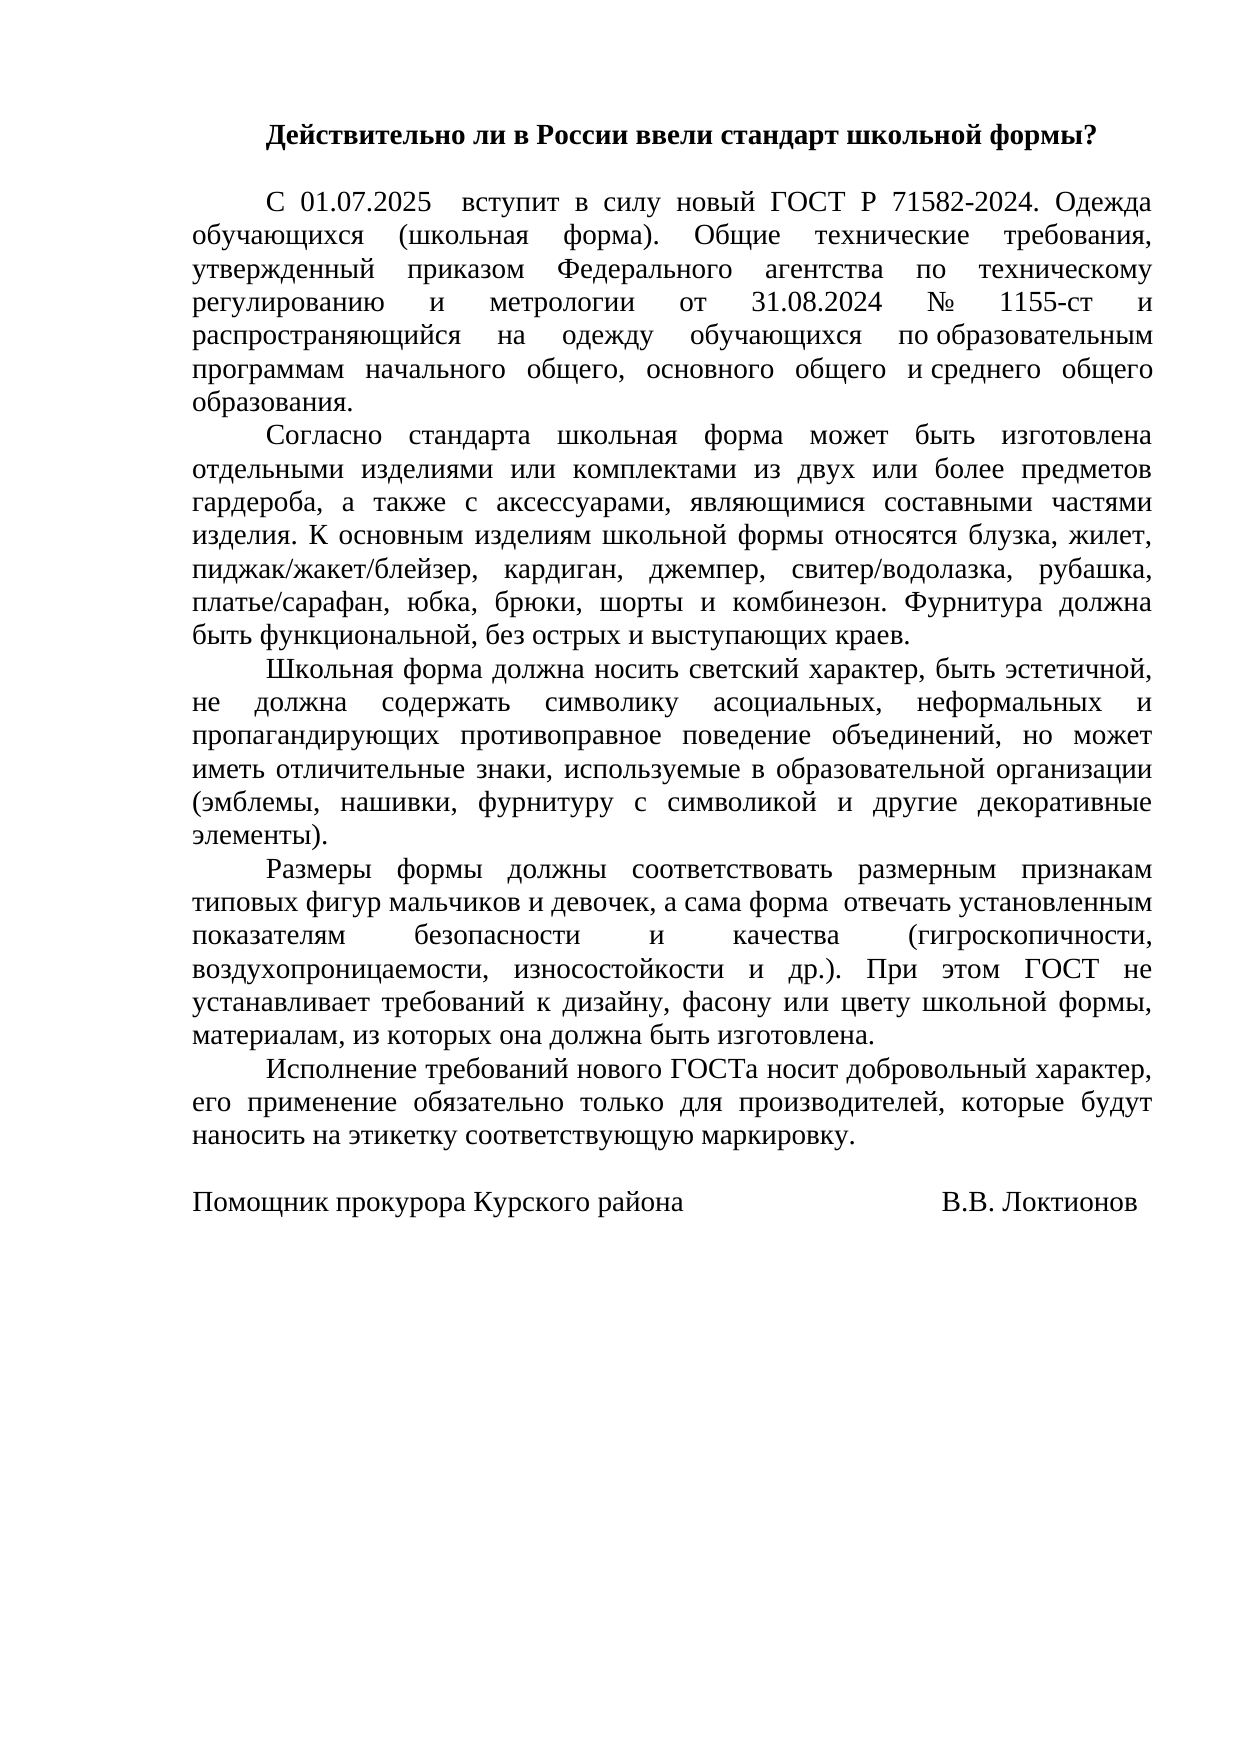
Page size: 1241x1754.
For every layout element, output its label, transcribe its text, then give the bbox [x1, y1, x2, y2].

text С 01.07.2025 вступит в силу новый ГОСТ Р 71582-2024. Одежда обучающихся (школьная форма). Общие технические требования, утвержденный приказом Федерального агентства по техническому регулированию и метрологии от 31.08.2024 № 1155-ст и распространяющийся на одежду обучающихся по образовательным программам начального общего, основного общего и среднего общего образования. [192, 185, 1153, 418]
text Размеры формы должны соответствовать размерным признакам типовых фигур мальчиков и девочек, а сама форма отвечать установленным показателям безопасности и качества (гигроскопичности, воздухопроницаемости, износостойкости и др.). При этом ГОСТ не устанавливает требований к дизайну, фасону или цвету школьной формы, материалам, из которых она должна быть изготовлена. [192, 851, 1153, 1051]
text Школьная форма должна носить светский характер, быть эстетичной, не должна содержать символику асоциальных, неформальных и пропагандирующих противоправное поведение объединений, но может иметь отличительные знаки, используемые в образовательной организации (эмблемы, нашивки, фурнитуру с символикой и другие декоративные элементы). [192, 651, 1153, 851]
text Помощник прокурора Курского района В.В. Локтионов [192, 1185, 1153, 1218]
text Действительно ли в России ввели стандарт школьной формы? [192, 118, 1153, 151]
text Исполнение требований нового ГОСТа носит добровольный характер, его применение обязательно только для производителей, которые будут наносить на этикетку соответствующую маркировку. [192, 1051, 1153, 1151]
text Согласно стандарта школьная форма может быть изготовлена отдельными изделиями или комплектами из двух или более предметов гардероба, а также с аксессуарами, являющимися составными частями изделия. К основным изделиям школьной формы относятся блузка, жилет, пиджак/жакет/блейзер, кардиган, джемпер, свитер/водолазка, рубашка, платье/сарафан, юбка, брюки, шорты и комбинезон. Фурнитура должна быть функциональной, без острых и выступающих краев. [192, 418, 1153, 651]
